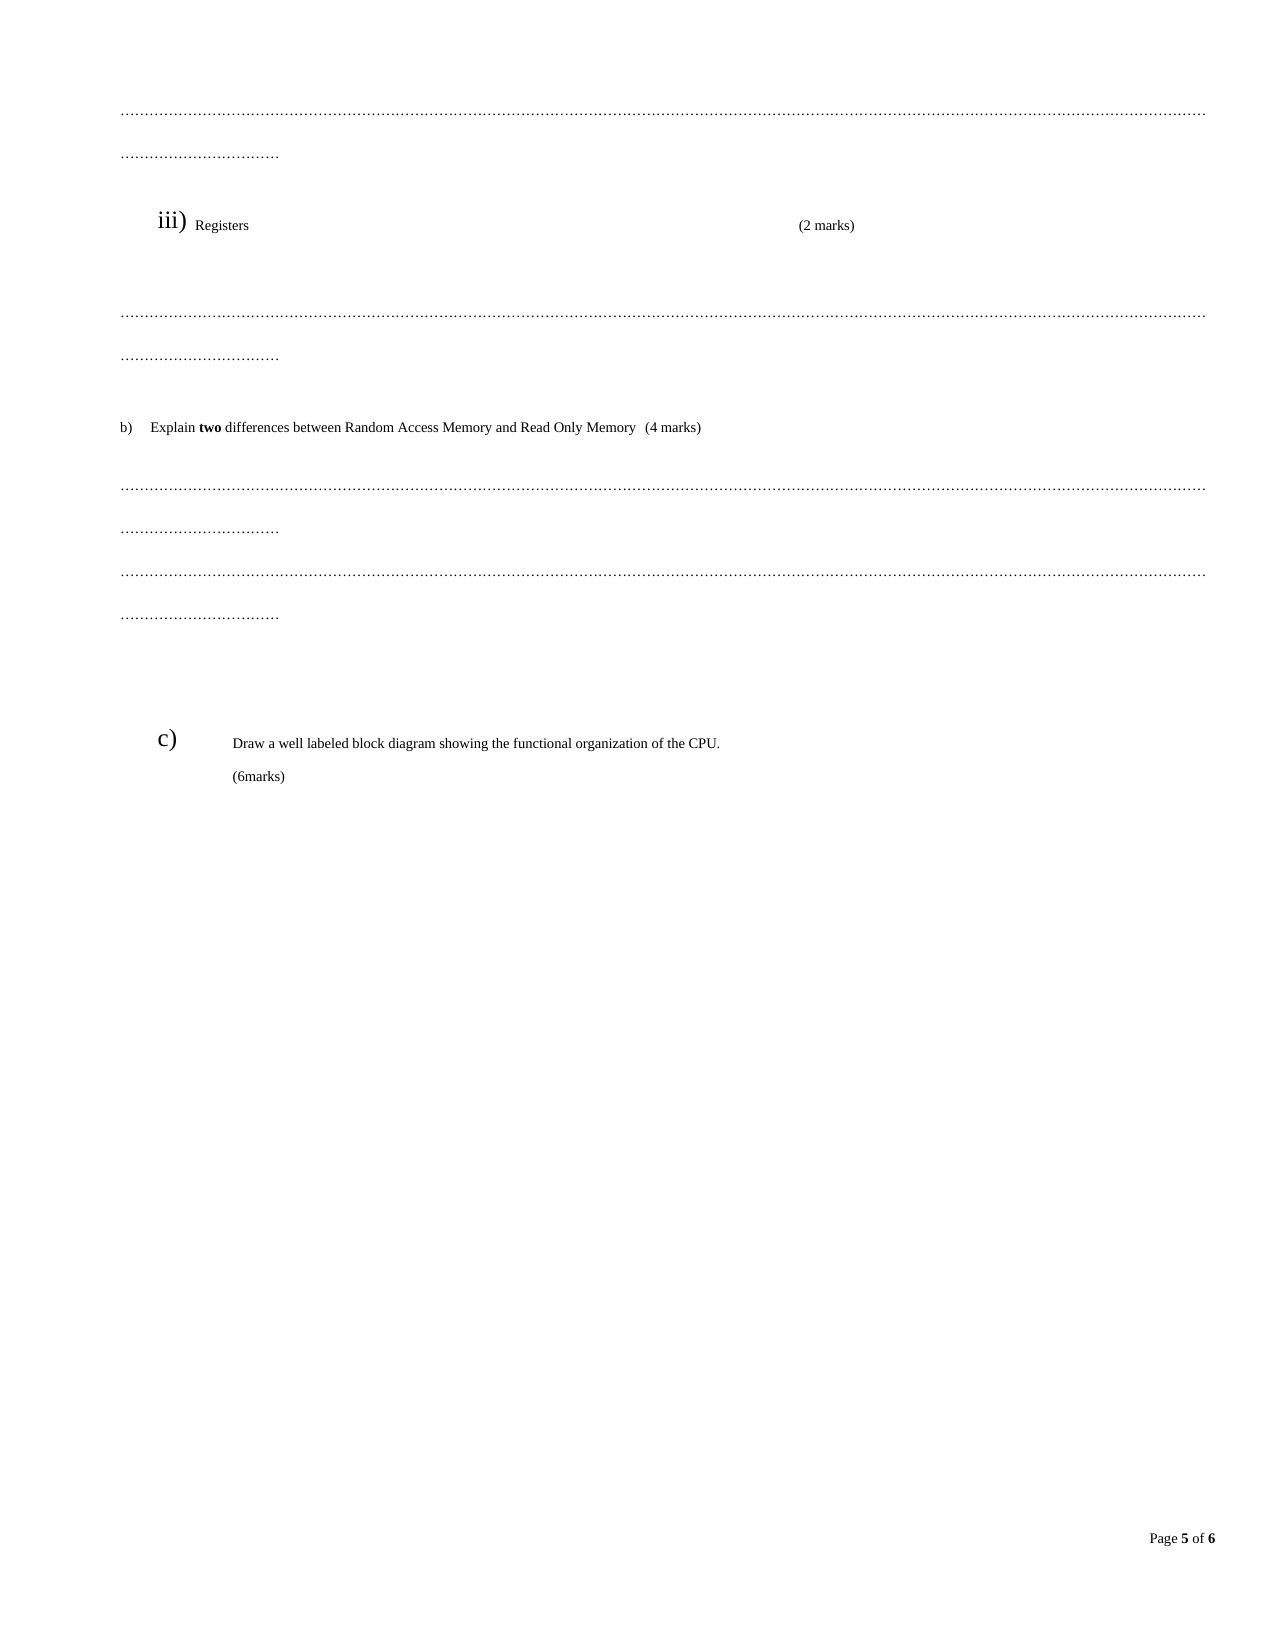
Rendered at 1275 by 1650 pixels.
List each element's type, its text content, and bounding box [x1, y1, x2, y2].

text …………………………………………………………………………………………………………………………………………………………………………………………………………………………………… [120, 551, 1215, 622]
text …………………………………………………………………………………………………………………………………………………………………………………………………………………………………… [120, 464, 1215, 536]
text b) Explain two differences between Random Access Memory and Read Only Memory (4 marks) [120, 407, 1215, 436]
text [120, 90, 1215, 162]
list Registers (2 marks) [157, 205, 1215, 234]
list Draw a well labeled block diagram showing the functional organization of the CPU. [157, 723, 1215, 752]
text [120, 292, 1215, 364]
list (6marks) [232, 756, 1215, 785]
